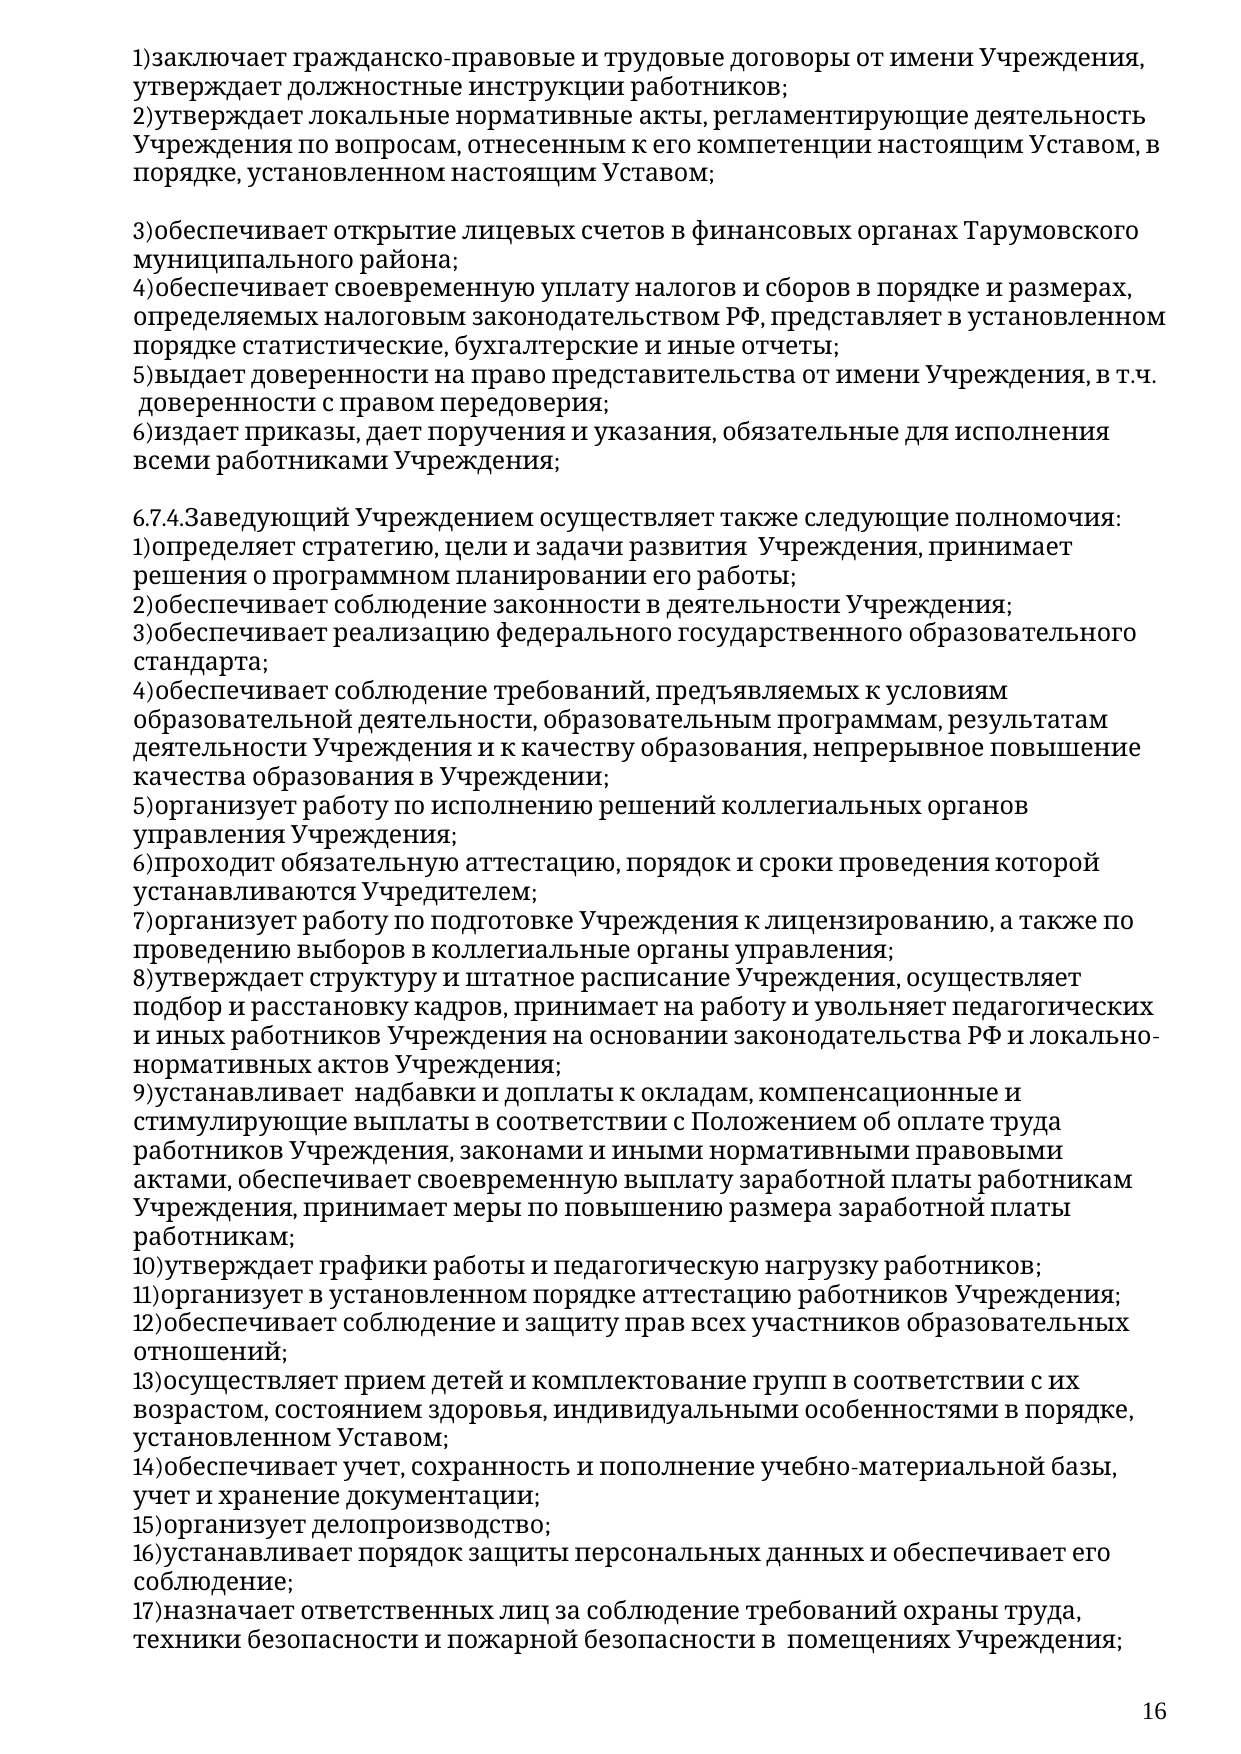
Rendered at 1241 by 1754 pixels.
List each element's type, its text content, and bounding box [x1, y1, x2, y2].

text 2)обеспечивает соблюдение законности в деятельности Учреждения; [133, 591, 1167, 619]
text 5)организует работу по исполнению решений коллегиальных органов управления Учреждения; [133, 792, 1167, 849]
text 9)устанавливает надбавки и доплаты к окладам, компенсационные и стимулирующие выплаты в соответствии с Положением об оплате труда работников Учреждения, законами и иными нормативными правовыми актами, обеспечивает своевременную выплату заработной платы работникам Учреждения, принимает меры по повышению размера заработной платы работникам; [133, 1079, 1167, 1252]
text 8)утверждает структуру и штатное расписание Учреждения, осуществляет подбор и расстановку кадров, принимает на работу и увольняет педагогических и иных работников Учреждения на основании законодательства РФ и локально-нормативных актов Учреждения; [133, 964, 1167, 1079]
text 11)организует в установленном порядке аттестацию работников Учреждения; [133, 1281, 1167, 1309]
text 17)назначает ответственных лиц за соблюдение требований охраны труда, техники безопасности и пожарной безопасности в помещениях Учреждения; [133, 1597, 1167, 1654]
text 3)обеспечивает реализацию федерального государственного образовательного стандарта; [133, 619, 1167, 677]
text 10)утверждает графики работы и педагогическую нагрузку работников; [133, 1252, 1167, 1281]
text 4)обеспечивает соблюдение требований, предъявляемых к условиям образовательной деятельности, образовательным программам, результатам [133, 677, 1167, 734]
text 4)обеспечивает своевременную уплату налогов и сборов в порядке и размерах, [133, 274, 1167, 303]
text 6.7.4.Заведующий Учреждением осуществляет также следующие полномочия: [133, 504, 1167, 533]
text 5)выдает доверенности на право представительства от имени Учреждения, в т.ч. [133, 361, 1167, 389]
text 12)обеспечивает соблюдение и защиту прав всех участников образовательных отношений; [133, 1309, 1167, 1367]
text 16)устанавливает порядок защиты персональных данных и обеспечивает его соблюдение; [133, 1539, 1167, 1597]
text доверенности с правом передоверия; [133, 389, 1167, 418]
text 6)издает приказы, дает поручения и указания, обязательные для исполнения всеми работниками Учреждения; [133, 418, 1167, 476]
text 13)осуществляет прием детей и комплектование групп в соответствии с их возрастом, состоянием здоровья, индивидуальными особенностями в порядке, установленном Уставом; [133, 1367, 1167, 1453]
text муниципального района; [133, 246, 1167, 274]
text 1)заключает гражданско-правовые и трудовые договоры от имени Учреждения, утверждает должностные инструкции работников; [133, 44, 1167, 102]
text 14)обеспечивает учет, сохранность и пополнение учебно-материальной базы, учет и хранение документации; [133, 1453, 1167, 1511]
text 1)определяет стратегию, цели и задачи развития Учреждения, принимает решения о программном планировании его работы; [133, 533, 1167, 591]
text деятельности Учреждения и к качеству образования, непрерывное повышение качества образования в Учреждении; [133, 734, 1167, 792]
text 2)утверждает локальные нормативные акты, регламентирующие деятельность Учреждения по вопросам, отнесенным к его компетенции настоящим Уставом, в порядке, установленном настоящим Уставом; [133, 102, 1167, 188]
text 15)организует делопроизводство; [133, 1511, 1167, 1539]
text определяемых налоговым законодательством РФ, представляет в установленном порядке статистические, бухгалтерские и иные отчеты; [133, 303, 1167, 361]
text 7)организует работу по подготовке Учреждения к лицензированию, а также по проведению выборов в коллегиальные органы управления; [133, 907, 1167, 964]
text 3)обеспечивает открытие лицевых счетов в финансовых органах Тарумовского [133, 217, 1167, 246]
text 6)проходит обязательную аттестацию, порядок и сроки проведения которой устанавливаются Учредителем; [133, 849, 1167, 907]
